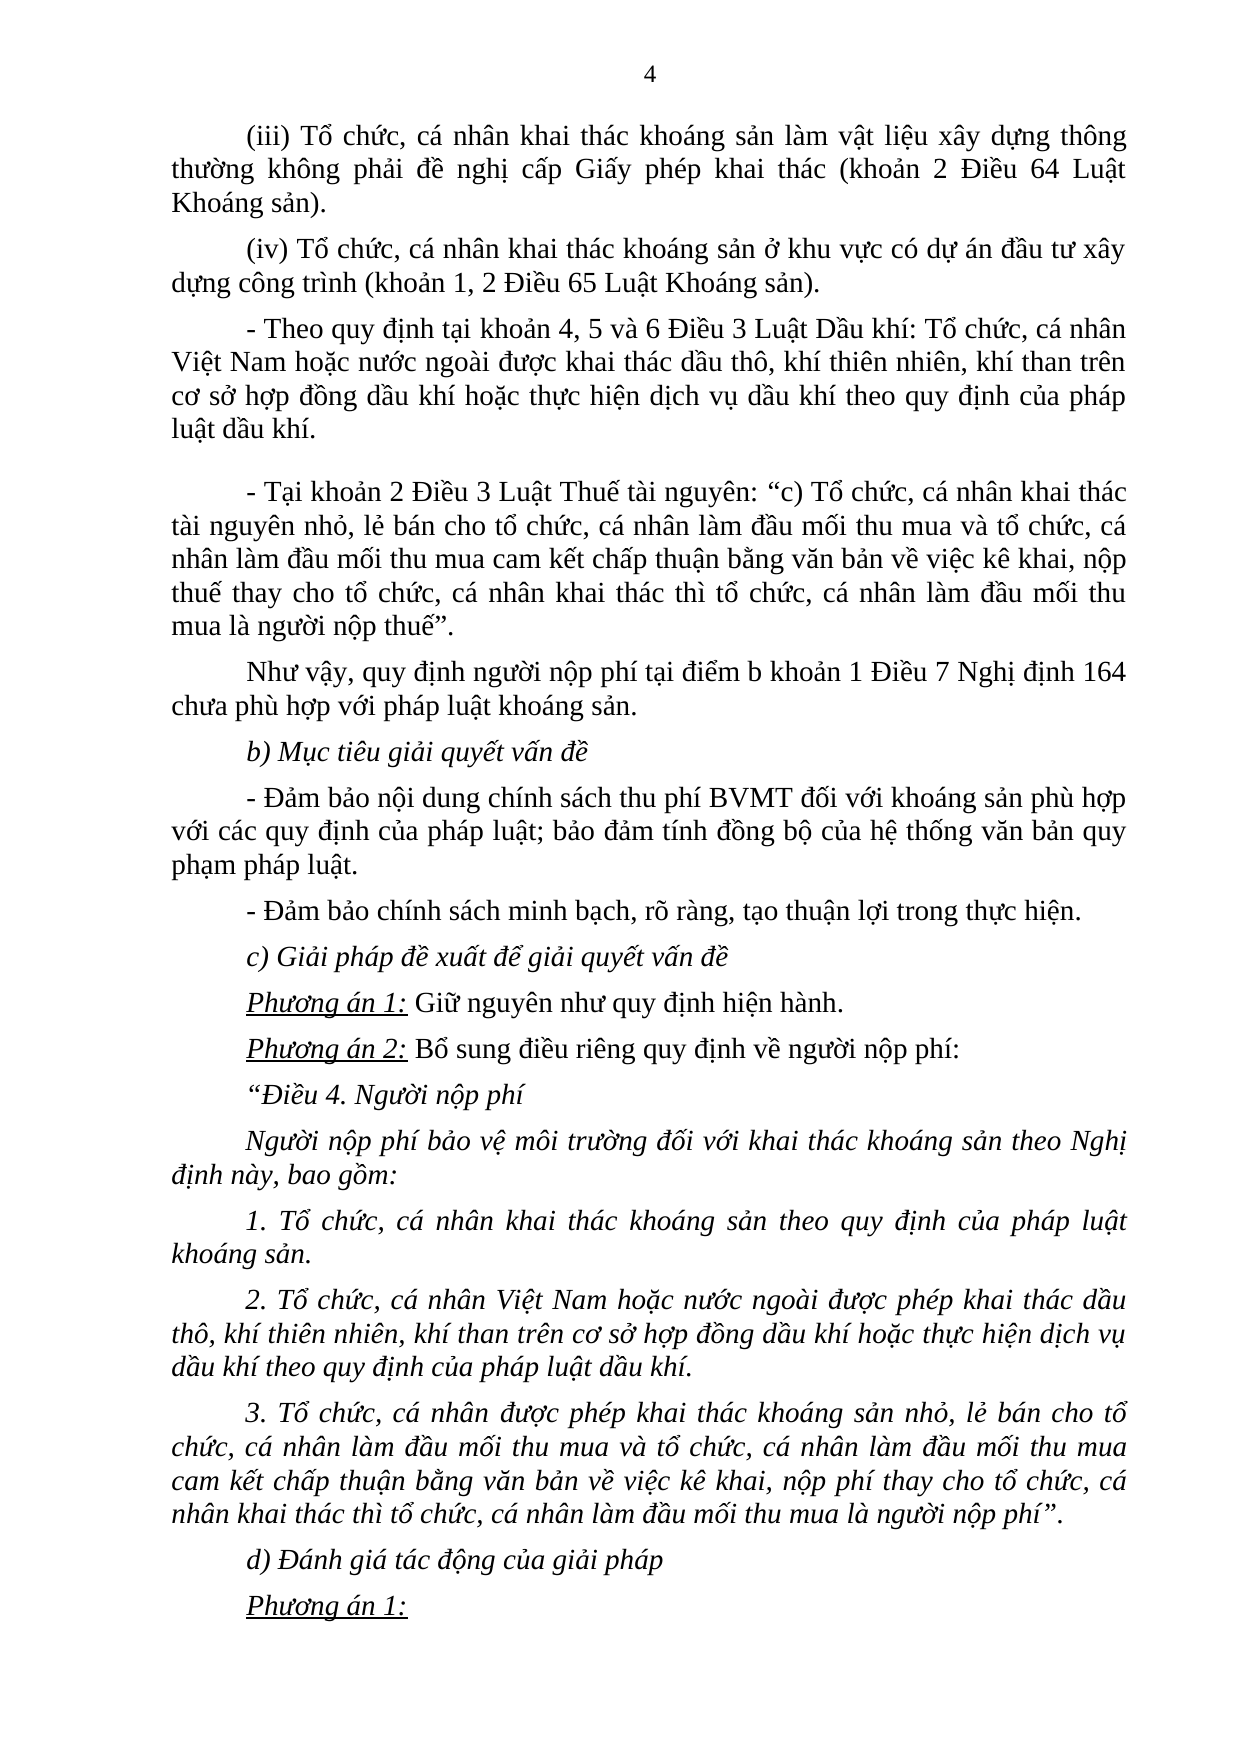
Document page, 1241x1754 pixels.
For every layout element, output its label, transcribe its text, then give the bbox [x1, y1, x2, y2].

text (iii) Tổ chức, cá nhân khai thác khoáng sản làm vật liệu xây dựng thông thường không phải đề nghị cấp Giấy phép khai thác (khoản 2 Điều 64 Luật Khoáng sản). [171, 118, 1128, 219]
text d) Đánh giá tác động của giải pháp [171, 1542, 1128, 1576]
text Phương án 2: Bổ sung điều riêng quy định về người nộp phí: [171, 1031, 1128, 1065]
text Phương án 1: Giữ nguyên như quy định hiện hành. [171, 985, 1128, 1019]
text - Đảm bảo chính sách minh bạch, rõ ràng, tạo thuận lợi trong thực hiện. [171, 893, 1128, 927]
text b) Mục tiêu giải quyết vấn đề [171, 734, 1128, 767]
text - Theo quy định tại khoản 4, 5 và 6 Điều 3 Luật Dầu khí: Tổ chức, cá nhân Việt Nam hoặc nước ngoài được khai thác dầu thô, khí thiên nhiên, khí than trên cơ sở hợp đồng dầu khí hoặc thực hiện dịch vụ dầu khí theo quy định của pháp luật dầu khí. [171, 311, 1128, 445]
text (iv) Tổ chức, cá nhân khai thác khoáng sản ở khu vực có dự án đầu tư xây dựng công trình (khoản 1, 2 Điều 65 Luật Khoáng sản). [171, 231, 1128, 298]
text c) Giải pháp đề xuất để giải quyết vấn đề [171, 939, 1128, 973]
text 3. Tổ chức, cá nhân được phép khai thác khoáng sản nhỏ, lẻ bán cho tổ chức, cá nhân làm đầu mối thu mua và tổ chức, cá nhân làm đầu mối thu mua cam kết chấp thuận bằng văn bản về việc kê khai, nộp phí thay cho tổ chức, cá nhân khai thác thì tổ chức, cá nhân làm đầu mối thu mua là người nộp phí”. [171, 1396, 1128, 1530]
text 2. Tổ chức, cá nhân Việt Nam hoặc nước ngoài được phép khai thác dầu thô, khí thiên nhiên, khí than trên cơ sở hợp đồng dầu khí hoặc thực hiện dịch vụ dầu khí theo quy định của pháp luật dầu khí. [171, 1282, 1128, 1383]
text - Tại khoản 2 Điều 3 Luật Thuế tài nguyên: “c) Tổ chức, cá nhân khai thác tài nguyên nhỏ, lẻ bán cho tổ chức, cá nhân làm đầu mối thu mua và tổ chức, cá nhân làm đầu mối thu mua cam kết chấp thuận bằng văn bản về việc kê khai, nộp thuế thay cho tổ chức, cá nhân khai thác thì tổ chức, cá nhân làm đầu mối thu mua là người nộp thuế”. [171, 474, 1128, 642]
text “Điều 4. Người nộp phí [171, 1077, 1128, 1111]
text Phương án 1: [171, 1588, 1128, 1622]
text 1. Tổ chức, cá nhân khai thác khoáng sản theo quy định của pháp luật khoáng sản. [171, 1203, 1128, 1270]
text Như vậy, quy định người nộp phí tại điểm b khoản 1 Điều 7 Nghị định 164 chưa phù hợp với pháp luật khoáng sản. [171, 654, 1128, 721]
text Người nộp phí bảo vệ môi trường đối với khai thác khoáng sản theo Nghị định này, bao gồm: [171, 1123, 1128, 1190]
text - Đảm bảo nội dung chính sách thu phí BVMT đối với khoáng sản phù hợp với các quy định của pháp luật; bảo đảm tính đồng bộ của hệ thống văn bản quy phạm pháp luật. [171, 780, 1128, 881]
